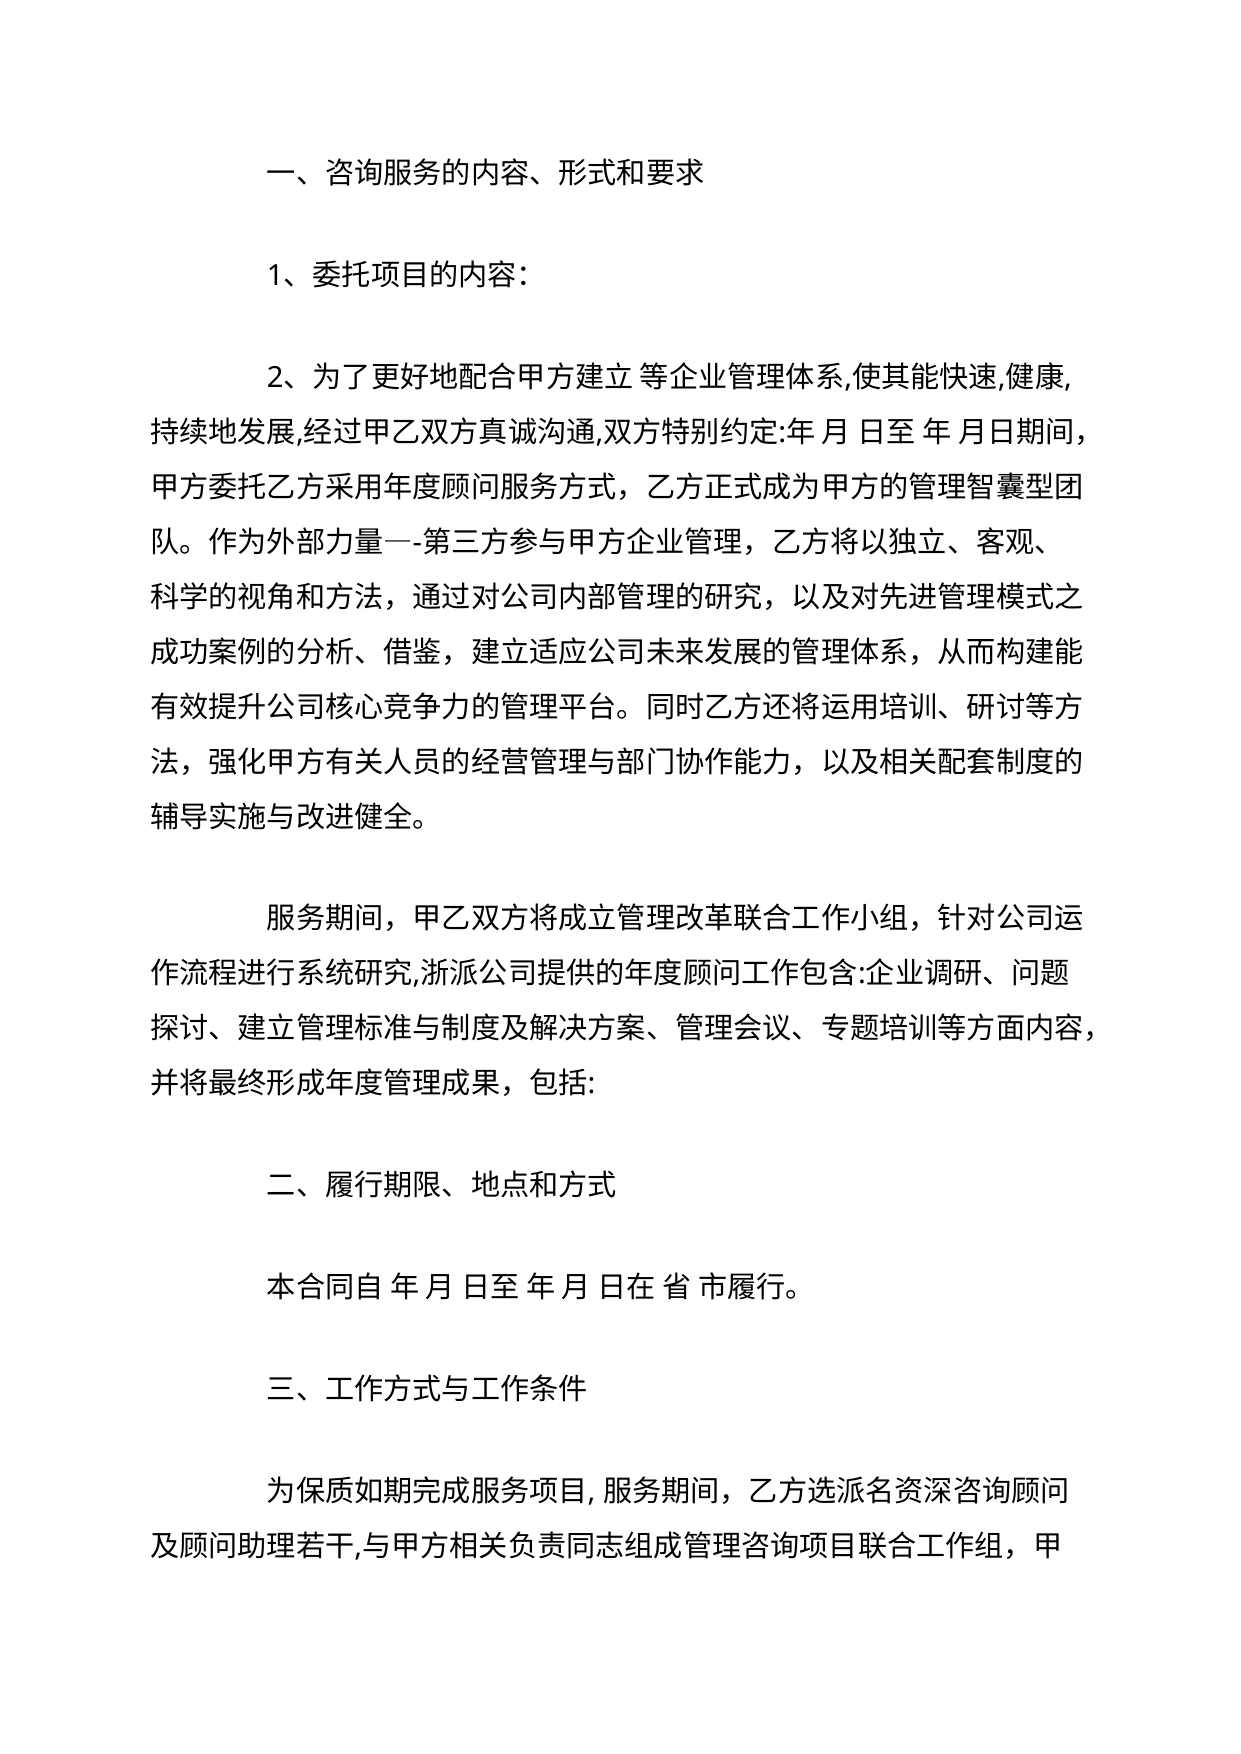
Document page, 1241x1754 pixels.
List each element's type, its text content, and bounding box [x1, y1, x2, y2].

text 三、工作方式与工作条件 [150, 1365, 1090, 1408]
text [150, 1467, 1090, 1564]
text 本合同自 年 月 日至 年 月 日在 省 市履行。 [150, 1263, 1090, 1306]
text 二、履行期限、地点和方式 [150, 1162, 1090, 1204]
text 2、为了更好地配合甲方建立 等企业管理体系,使其能快速,健康,持续地发展,经过甲乙双方真诚沟通,双方特别约定:年 月 日至 年 月日期间，甲方委托乙方采用年度顾问服务方式，乙方正式成为甲方的管理智囊型团队。作为外部力量—-第三方参与甲方企业管理，乙方将以独立、客观、科学的视角和方法，通过对公司内部管理的研究，以及对先进管理模式之成功案例的分析、借鉴，建立适应公司未来发展的管理体系，从而构建能有效提升公司核心竞争力的管理平台。同时乙方还将运用培训、研讨等方法，强化甲方有关人员的经营管理与部门协作能力，以及相关配套制度的辅导实施与改进健全。 [150, 354, 1090, 836]
text 一、咨询服务的内容、形式和要求 [150, 150, 1090, 192]
text 1、委托项目的内容： [150, 252, 1090, 294]
text 服务期间，甲乙双方将成立管理改革联合工作小组，针对公司运作流程进行系统研究,浙派公司提供的年度顾问工作包含:企业调研、问题探讨、建立管理标准与制度及解决方案、管理会议、专题培训等方面内容，并将最终形成年度管理成果，包括: [150, 895, 1090, 1102]
